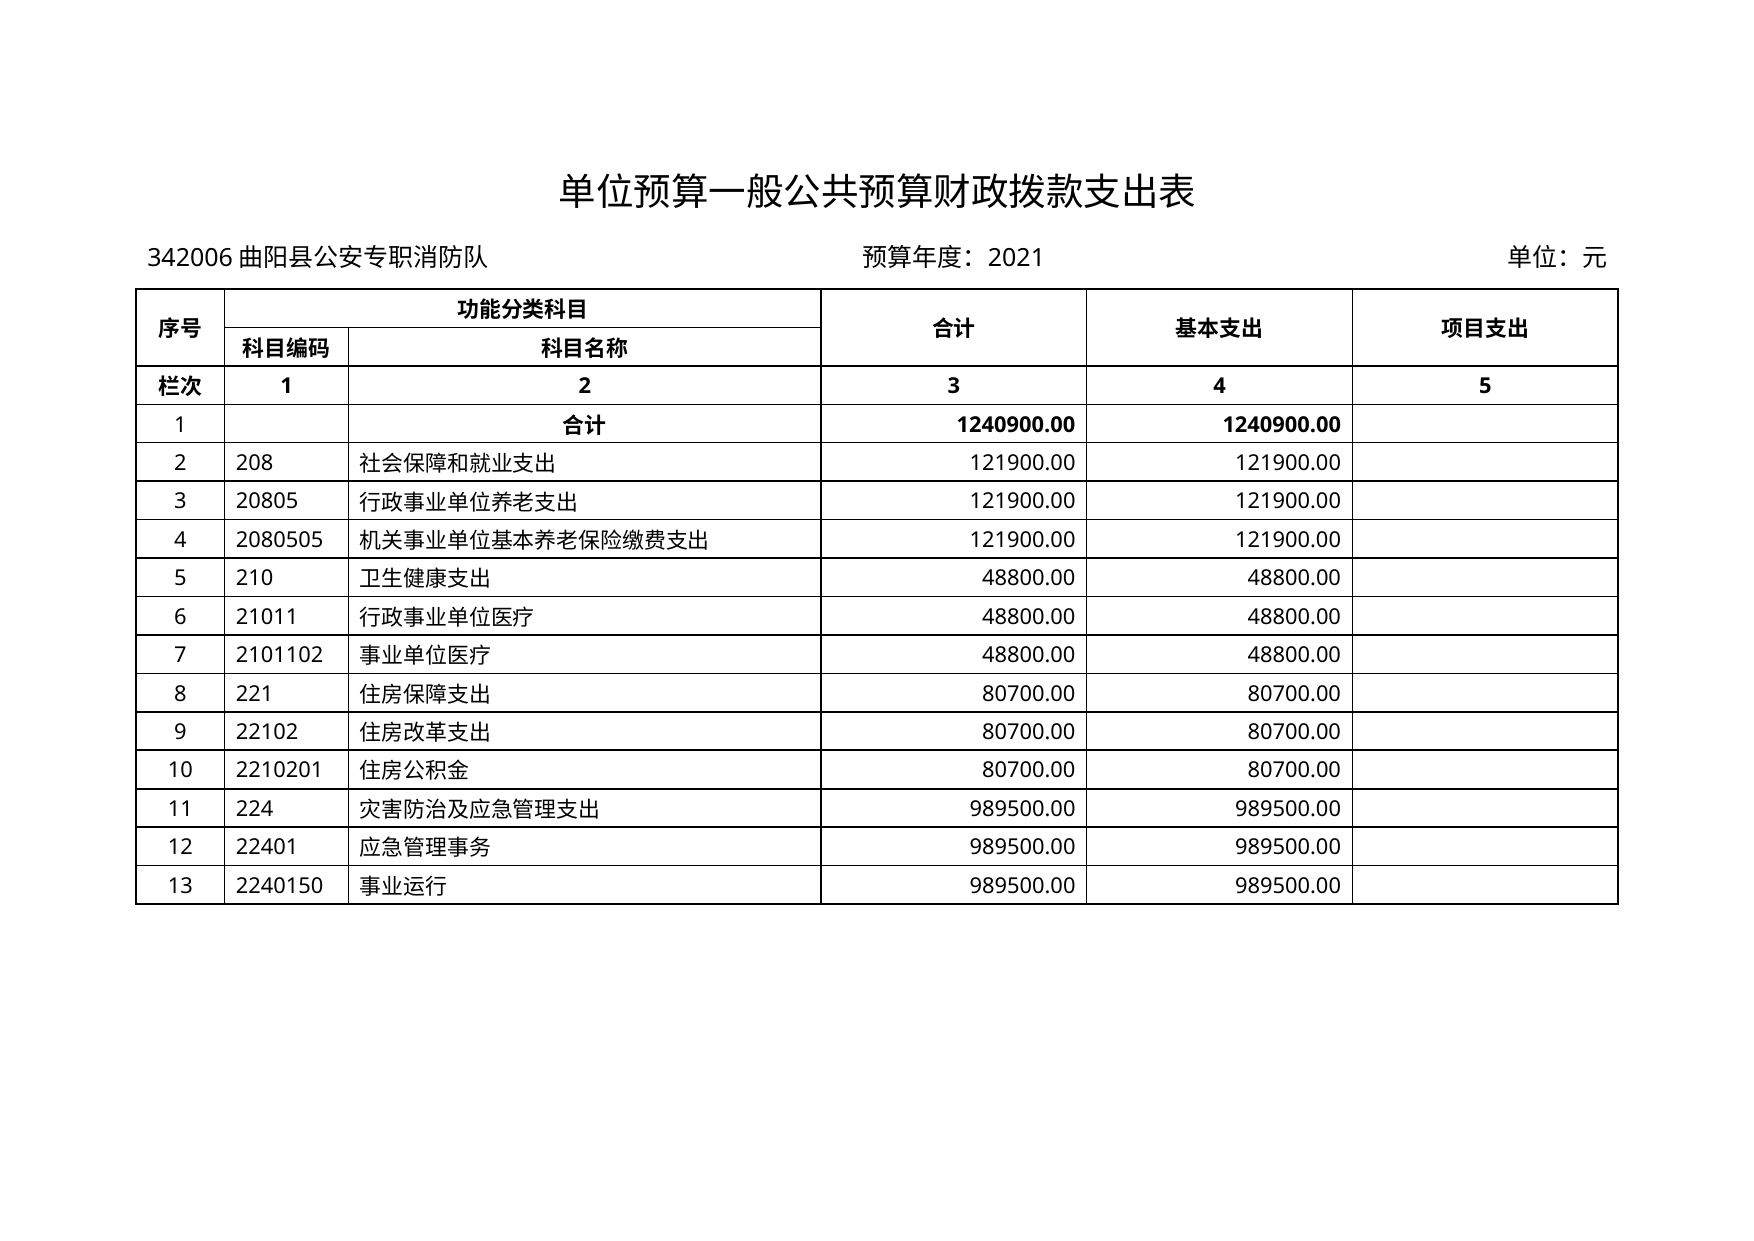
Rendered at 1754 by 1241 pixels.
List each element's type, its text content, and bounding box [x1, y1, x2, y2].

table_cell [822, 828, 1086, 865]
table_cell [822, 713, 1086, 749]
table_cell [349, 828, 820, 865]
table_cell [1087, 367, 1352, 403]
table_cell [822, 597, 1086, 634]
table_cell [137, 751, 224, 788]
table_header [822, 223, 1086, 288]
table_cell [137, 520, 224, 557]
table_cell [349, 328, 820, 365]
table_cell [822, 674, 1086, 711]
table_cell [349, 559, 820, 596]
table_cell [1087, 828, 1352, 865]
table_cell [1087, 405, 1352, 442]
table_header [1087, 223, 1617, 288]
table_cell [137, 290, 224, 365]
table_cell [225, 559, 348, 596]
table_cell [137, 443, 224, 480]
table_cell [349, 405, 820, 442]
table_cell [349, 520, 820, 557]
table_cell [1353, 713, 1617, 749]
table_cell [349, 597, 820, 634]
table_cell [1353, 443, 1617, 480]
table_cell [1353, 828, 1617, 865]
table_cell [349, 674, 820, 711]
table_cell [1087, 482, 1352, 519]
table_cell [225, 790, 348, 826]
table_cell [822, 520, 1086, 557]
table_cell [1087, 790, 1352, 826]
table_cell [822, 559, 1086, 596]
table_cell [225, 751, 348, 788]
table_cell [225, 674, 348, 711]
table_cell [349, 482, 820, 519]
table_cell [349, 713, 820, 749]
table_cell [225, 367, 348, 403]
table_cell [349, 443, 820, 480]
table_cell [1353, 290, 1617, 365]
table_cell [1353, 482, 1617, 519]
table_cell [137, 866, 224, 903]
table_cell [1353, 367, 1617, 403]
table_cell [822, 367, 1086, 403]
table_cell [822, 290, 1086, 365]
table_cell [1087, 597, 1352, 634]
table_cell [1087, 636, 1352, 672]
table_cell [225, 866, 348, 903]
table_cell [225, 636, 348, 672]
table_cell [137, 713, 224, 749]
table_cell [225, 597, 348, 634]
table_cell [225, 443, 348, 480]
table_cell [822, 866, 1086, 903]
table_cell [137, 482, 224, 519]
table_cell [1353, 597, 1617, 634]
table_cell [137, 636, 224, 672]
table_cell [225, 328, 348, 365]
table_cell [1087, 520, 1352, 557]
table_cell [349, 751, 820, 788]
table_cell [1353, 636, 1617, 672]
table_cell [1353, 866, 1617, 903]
text 单位预算一般公共预算财政拨款支出表 [106, 157, 1648, 222]
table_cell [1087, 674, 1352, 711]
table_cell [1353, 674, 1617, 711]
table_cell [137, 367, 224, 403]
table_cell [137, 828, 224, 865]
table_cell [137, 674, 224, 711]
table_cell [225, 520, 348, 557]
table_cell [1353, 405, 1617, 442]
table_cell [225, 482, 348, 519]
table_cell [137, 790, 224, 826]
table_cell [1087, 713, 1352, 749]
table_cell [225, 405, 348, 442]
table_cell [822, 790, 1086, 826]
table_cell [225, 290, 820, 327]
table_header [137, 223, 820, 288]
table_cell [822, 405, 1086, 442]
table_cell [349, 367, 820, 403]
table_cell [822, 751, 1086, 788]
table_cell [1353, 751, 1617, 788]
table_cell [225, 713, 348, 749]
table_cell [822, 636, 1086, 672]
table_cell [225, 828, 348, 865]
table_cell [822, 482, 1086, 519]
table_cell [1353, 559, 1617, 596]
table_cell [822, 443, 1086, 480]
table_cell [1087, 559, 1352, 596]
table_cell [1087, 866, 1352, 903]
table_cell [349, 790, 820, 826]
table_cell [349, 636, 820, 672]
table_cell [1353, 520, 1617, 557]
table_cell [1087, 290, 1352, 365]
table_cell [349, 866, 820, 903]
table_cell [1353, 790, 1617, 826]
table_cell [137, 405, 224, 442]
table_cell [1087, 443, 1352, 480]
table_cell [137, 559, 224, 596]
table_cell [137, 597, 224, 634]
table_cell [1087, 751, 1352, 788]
